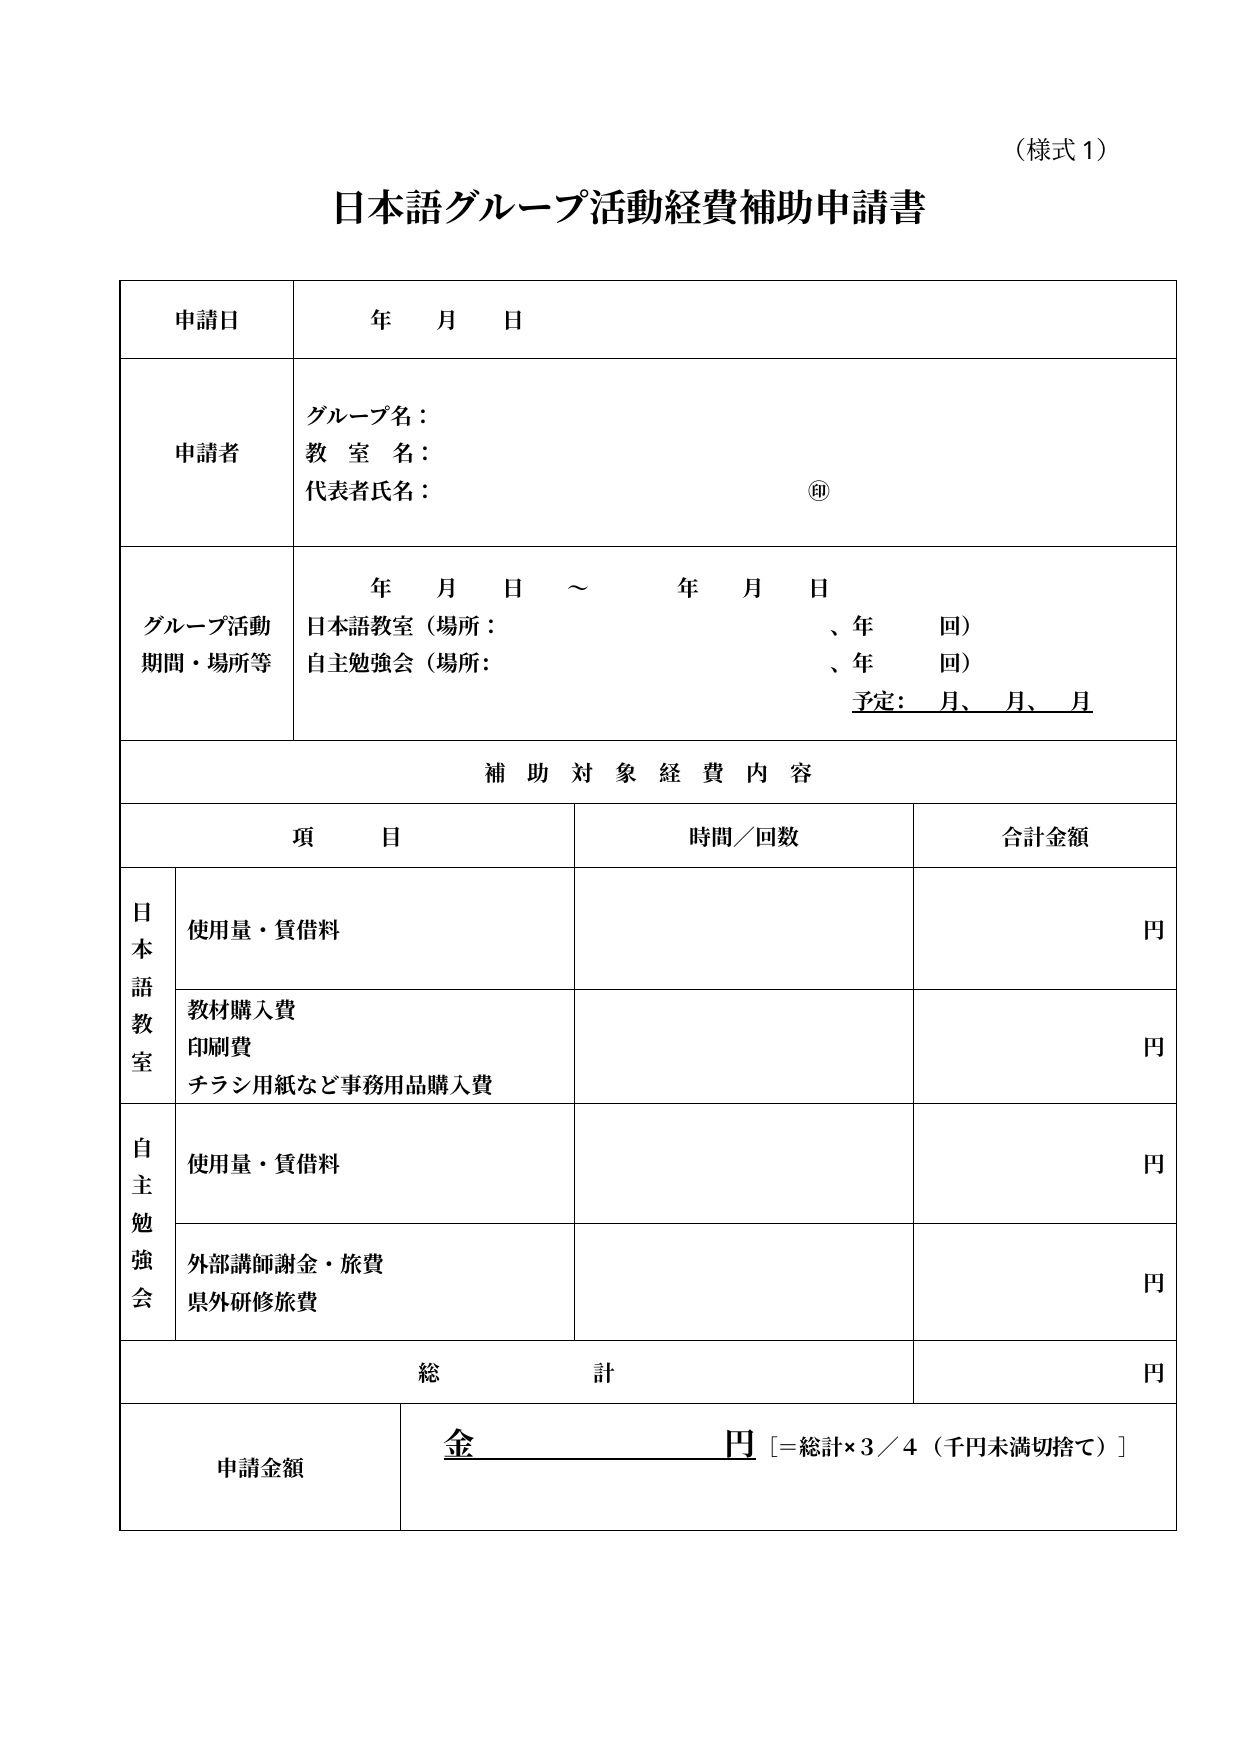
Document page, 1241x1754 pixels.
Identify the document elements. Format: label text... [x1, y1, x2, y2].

table_cell 補 助 対 象 経 費 内 容 [121, 741, 1176, 803]
table_cell 教材購入費 印刷費 チラシ用紙など事務用品購入費 [176, 990, 574, 1103]
table_cell 円 [914, 990, 1176, 1103]
table_cell 円 [914, 1341, 1176, 1403]
table_cell 総 計 [121, 1341, 913, 1403]
table_cell 申請金額 [121, 1404, 400, 1529]
table_cell 時間／回数 [575, 804, 913, 867]
table_cell 自主勉強会 [121, 1104, 175, 1339]
table_cell 年 月 日 ～ 年 月 日 日本語教室（場所： 、年 回） 自主勉強会（場所： 、年 回） 予定： 月、 月、 月 [294, 547, 1176, 740]
table_cell [575, 868, 913, 989]
table_cell [575, 1104, 913, 1223]
table_cell 外部講師謝金・旅費 県外研修旅費 [176, 1224, 574, 1339]
table_header 年 月 日 [294, 281, 1176, 357]
table_cell 円 [914, 868, 1176, 989]
table_cell グループ活動 期間・場所等 [121, 547, 293, 740]
table_cell 円 [914, 1224, 1176, 1339]
table_cell 項 目 [121, 804, 574, 867]
table_cell グループ名： 教 室 名： 代表者氏名： ㊞ [294, 359, 1176, 546]
text （様式1） [131, 130, 1121, 167]
table_cell 申請者 [121, 359, 293, 546]
table_cell 金 円［＝総計×３／４（千円未満切捨て）］ [401, 1404, 1176, 1529]
text 日本語グループ活動経費補助申請書 [131, 167, 1125, 280]
table_header 申請日 [121, 281, 293, 357]
table_cell 使用量・賃借料 [176, 1104, 574, 1223]
table_cell 日本語教室 [121, 868, 175, 1103]
table_cell [575, 990, 913, 1103]
table_cell 合計金額 [914, 804, 1176, 867]
table_cell 円 [914, 1104, 1176, 1223]
table_cell [575, 1224, 913, 1339]
table_cell 使用量・賃借料 [176, 868, 574, 989]
